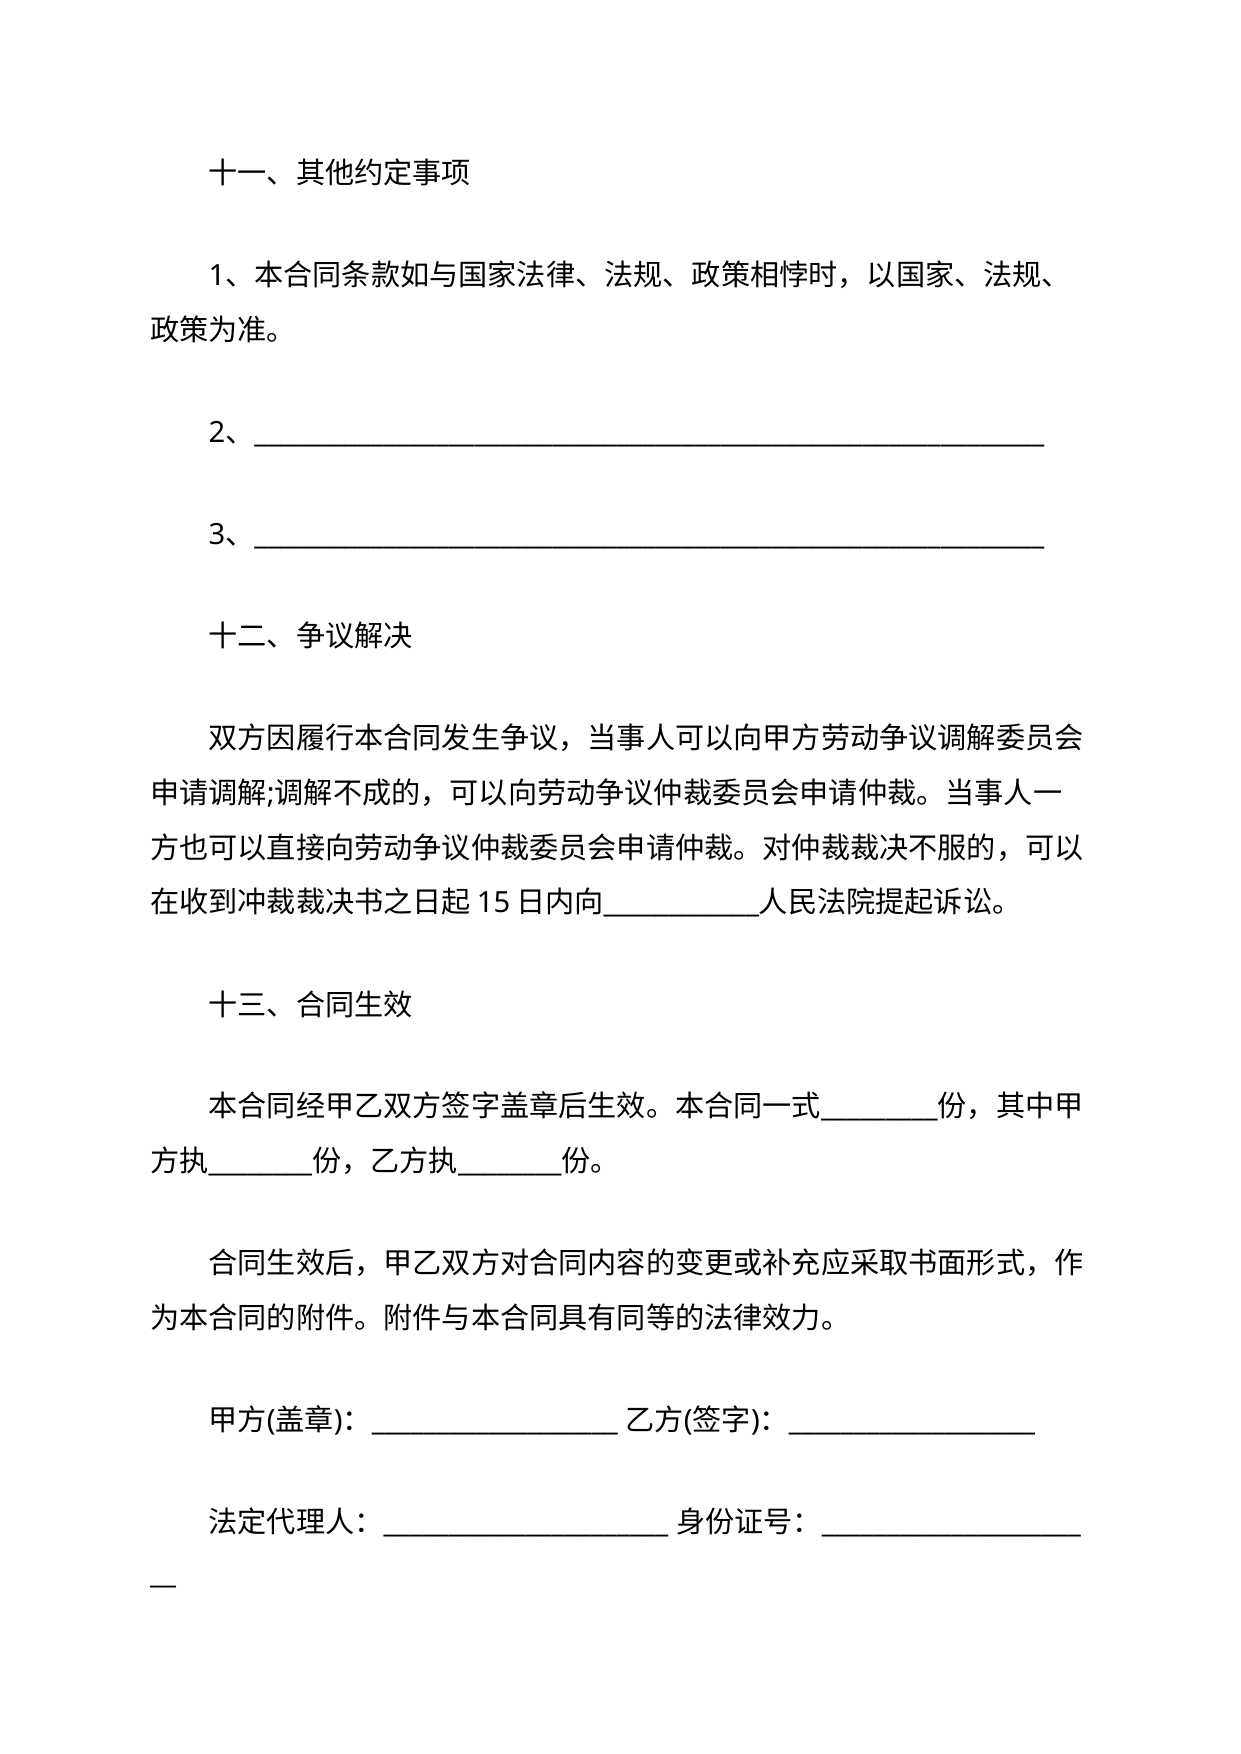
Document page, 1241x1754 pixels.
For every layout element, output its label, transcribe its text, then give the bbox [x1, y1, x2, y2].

text 十一、其他约定事项 [150, 150, 1090, 192]
text 十三、合同生效 [150, 981, 1090, 1023]
text 法定代理人：______________________ 身份证号：______________________ [150, 1498, 1090, 1592]
text 3、_____________________________________________________________ [150, 511, 1090, 553]
text 2、_____________________________________________________________ [150, 408, 1090, 451]
text 合同生效后，甲乙双方对合同内容的变更或补充应采取书面形式，作为本合同的附件。附件与本合同具有同等的法律效力。 [150, 1240, 1090, 1337]
text 甲方(盖章)：___________________ 乙方(签字)：___________________ [150, 1396, 1090, 1439]
text 双方因履行本合同发生争议，当事人可以向甲方劳动争议调解委员会申请调解;调解不成的，可以向劳动争议仲裁委员会申请仲裁。当事人一方也可以直接向劳动争议仲裁委员会申请仲裁。对仲裁裁决不服的，可以在收到冲裁裁决书之日起15日内向____________人民法院提起诉讼。 [150, 714, 1090, 921]
text 1、本合同条款如与国家法律、法规、政策相悖时，以国家、法规、政策为准。 [150, 252, 1090, 349]
text 本合同经甲乙双方签字盖章后生效。本合同一式_________份，其中甲方执________份，乙方执________份。 [150, 1083, 1090, 1180]
text 十二、争议解决 [150, 612, 1090, 655]
